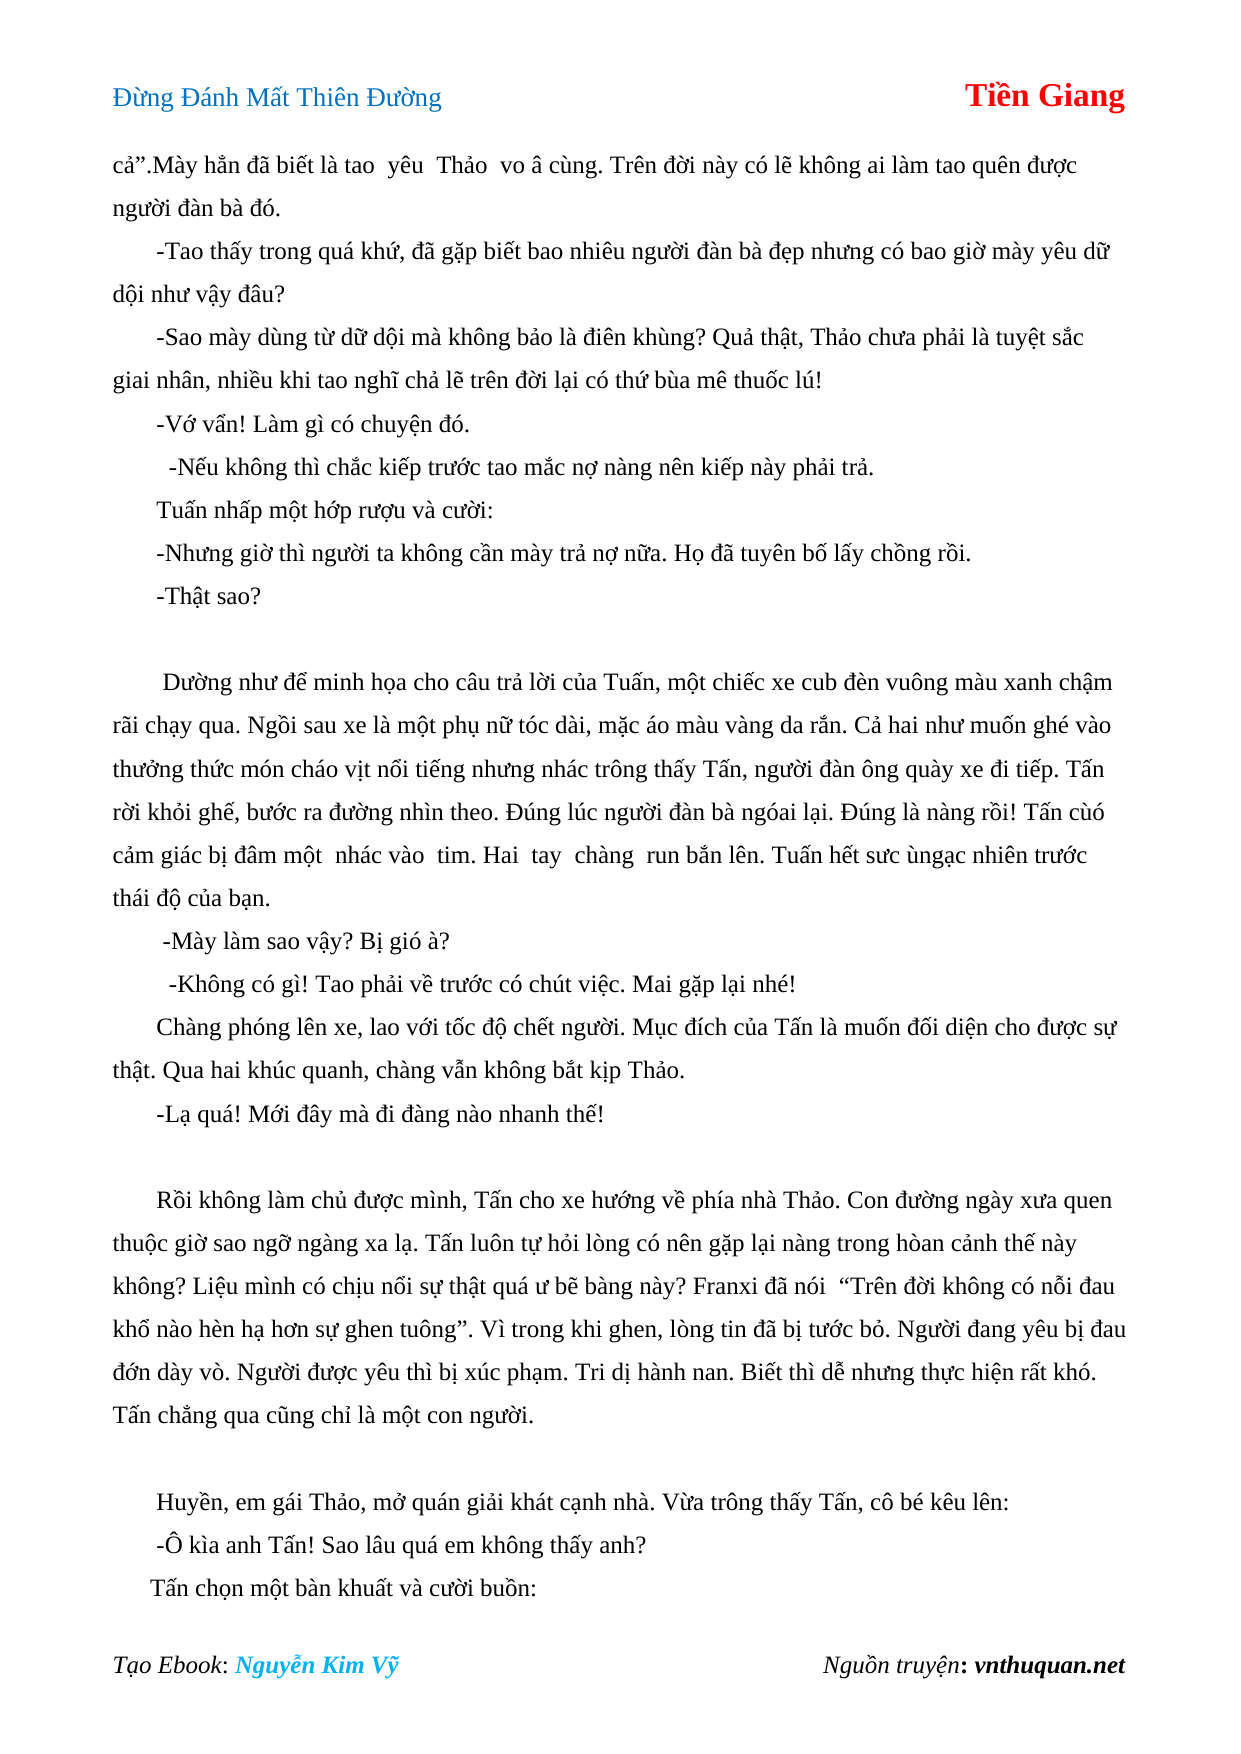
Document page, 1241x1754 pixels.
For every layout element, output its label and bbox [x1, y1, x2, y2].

text [112, 150, 1128, 1602]
